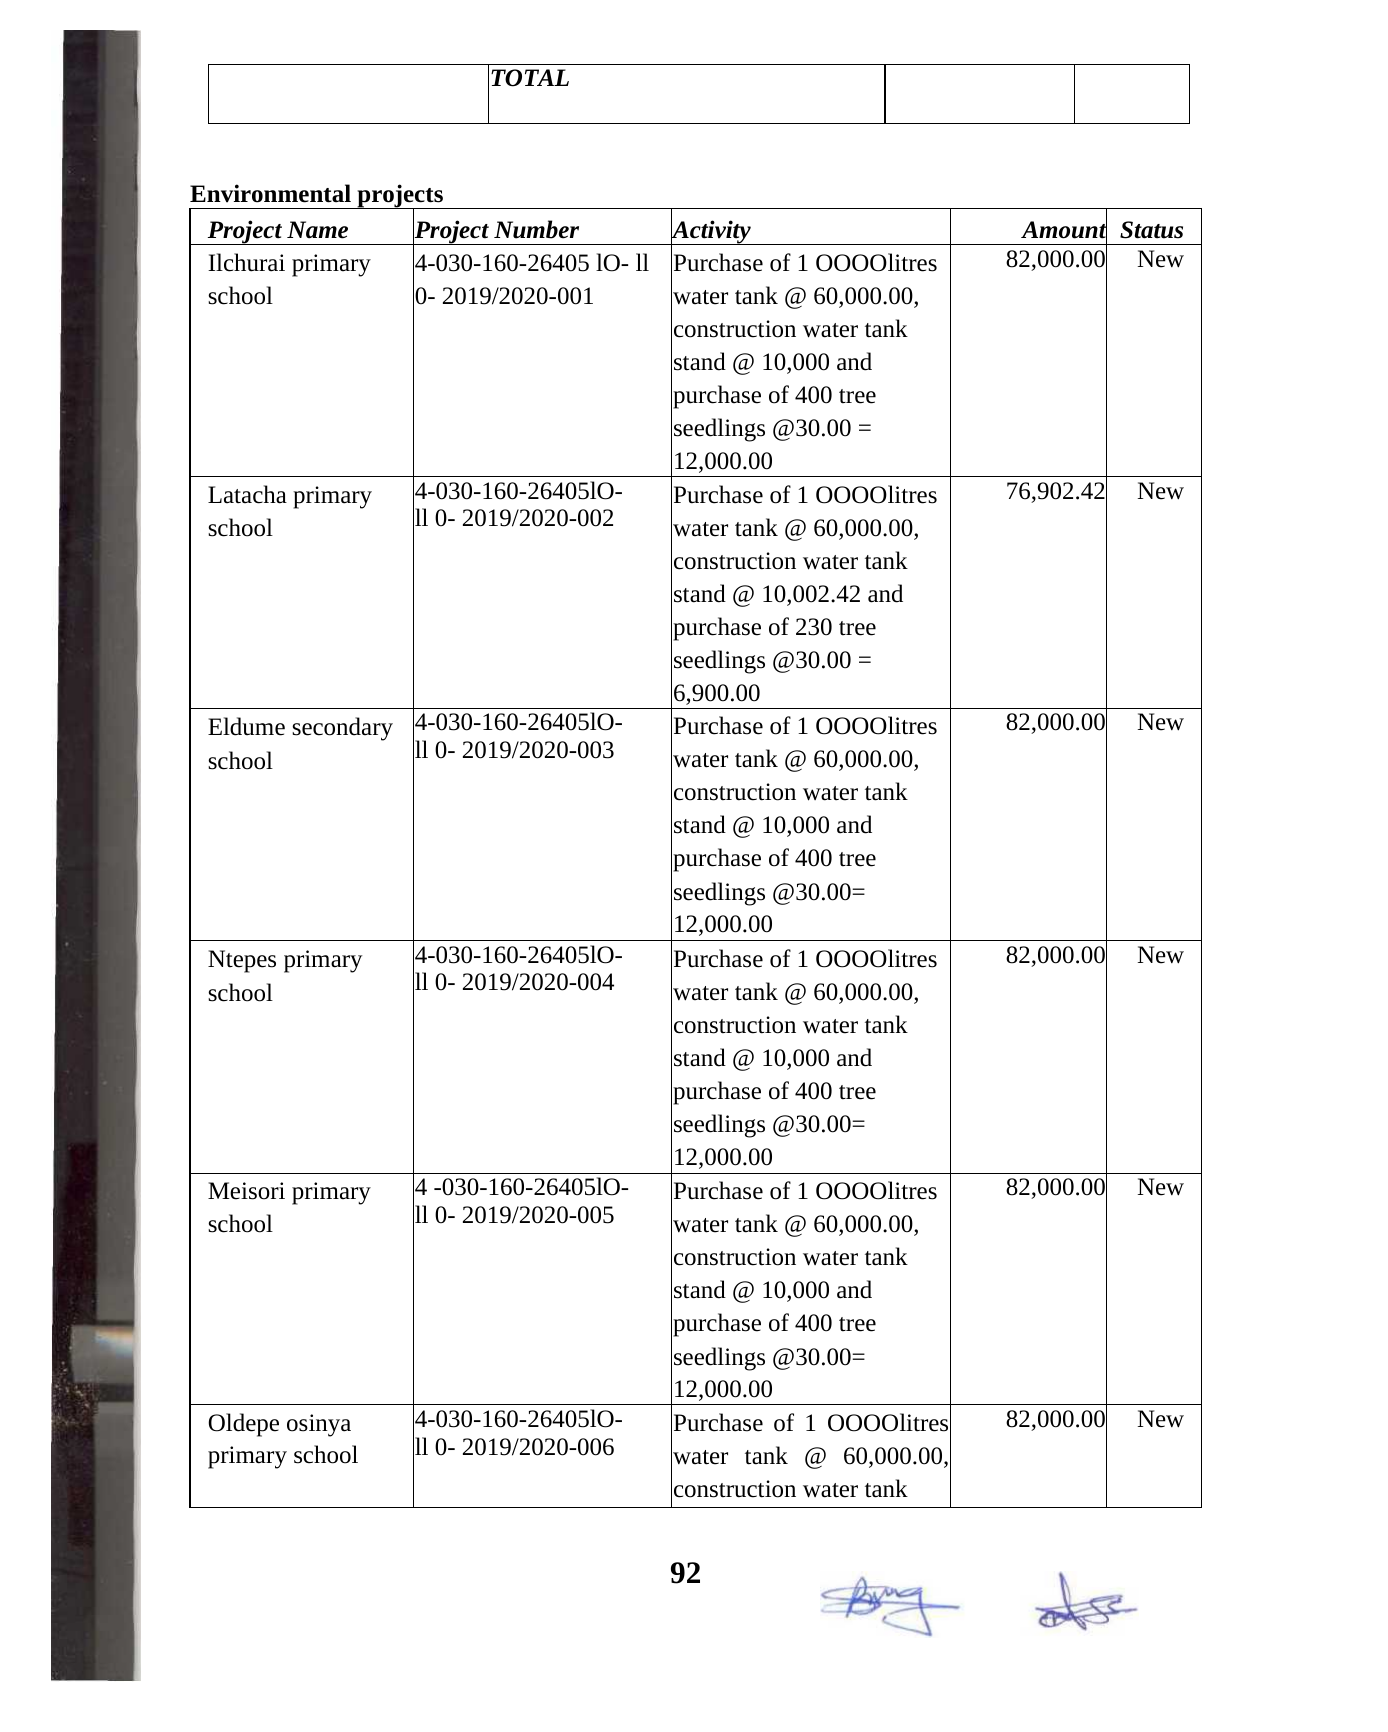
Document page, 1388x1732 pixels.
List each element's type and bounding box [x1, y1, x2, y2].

picture [820, 1571, 1139, 1638]
picture [51, 30, 141, 1682]
